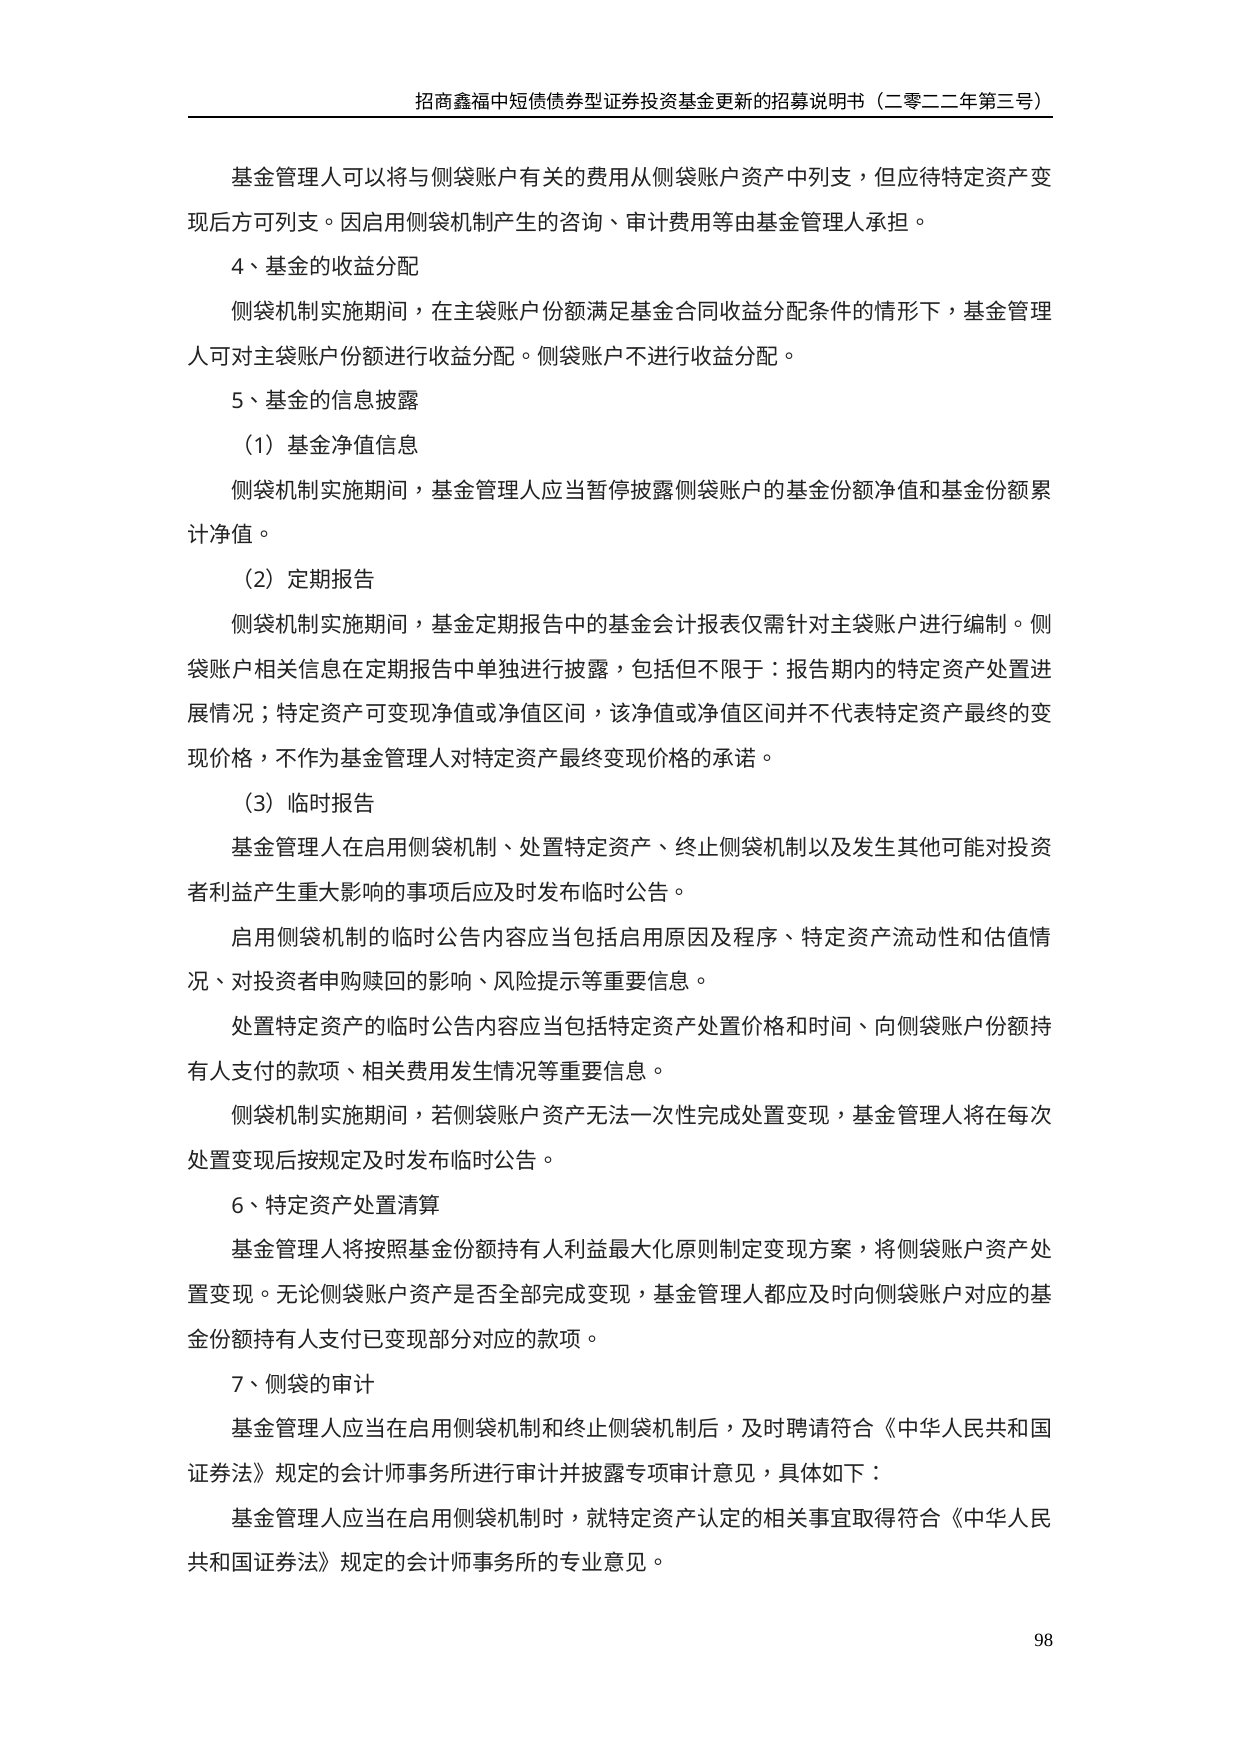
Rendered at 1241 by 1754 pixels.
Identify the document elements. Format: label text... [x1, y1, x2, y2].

text （2）定期报告 [187, 564, 1053, 594]
text （3）临时报告 [187, 788, 1053, 817]
text 基金管理人在启用侧袋机制、处置特定资产、终止侧袋机制以及发生其他可能对投资者利益产生重大影响的事项后应及时发布临时公告。 [187, 832, 1053, 907]
text 基金管理人可以将与侧袋账户有关的费用从侧袋账户资产中列支，但应待特定资产变现后方可列支。因启用侧袋机制产生的咨询、审计费用等由基金管理人承担。 [187, 162, 1053, 236]
text 启用侧袋机制的临时公告内容应当包括启用原因及程序、特定资产流动性和估值情况、对投资者申购赎回的影响、风险提示等重要信息。 [187, 922, 1053, 996]
text 7、侧袋的审计 [187, 1368, 1053, 1398]
text 5、基金的信息披露 [187, 385, 1053, 415]
text 侧袋机制实施期间，基金管理人应当暂停披露侧袋账户的基金份额净值和基金份额累计净值。 [187, 475, 1053, 549]
text 6、特定资产处置清算 [187, 1190, 1053, 1219]
text 侧袋机制实施期间，在主袋账户份额满足基金合同收益分配条件的情形下，基金管理人可对主袋账户份额进行收益分配。侧袋账户不进行收益分配。 [187, 296, 1053, 371]
text 处置特定资产的临时公告内容应当包括特定资产处置价格和时间、向侧袋账户份额持有人支付的款项、相关费用发生情况等重要信息。 [187, 1011, 1053, 1086]
text （1）基金净值信息 [187, 430, 1053, 460]
text 4、基金的收益分配 [187, 251, 1053, 281]
text 侧袋机制实施期间，基金定期报告中的基金会计报表仅需针对主袋账户进行编制。侧袋账户相关信息在定期报告中单独进行披露，包括但不限于：报告期内的特定资产处置进展情况；特定资产可变现净值或净值区间，该净值或净值区间并不代表特定资产最终的变现价格，不作为基金管理人对特定资产最终变现价格的承诺。 [187, 609, 1053, 773]
text 侧袋机制实施期间，若侧袋账户资产无法一次性完成处置变现，基金管理人将在每次处置变现后按规定及时发布临时公告。 [187, 1100, 1053, 1175]
text 基金管理人应当在启用侧袋机制时，就特定资产认定的相关事宜取得符合《中华人民共和国证券法》规定的会计师事务所的专业意见。 [187, 1503, 1053, 1577]
text 基金管理人应当在启用侧袋机制和终止侧袋机制后，及时聘请符合《中华人民共和国证券法》规定的会计师事务所进行审计并披露专项审计意见，具体如下： [187, 1413, 1053, 1488]
text 基金管理人将按照基金份额持有人利益最大化原则制定变现方案，将侧袋账户资产处置变现。无论侧袋账户资产是否全部完成变现，基金管理人都应及时向侧袋账户对应的基金份额持有人支付已变现部分对应的款项。 [187, 1234, 1053, 1354]
